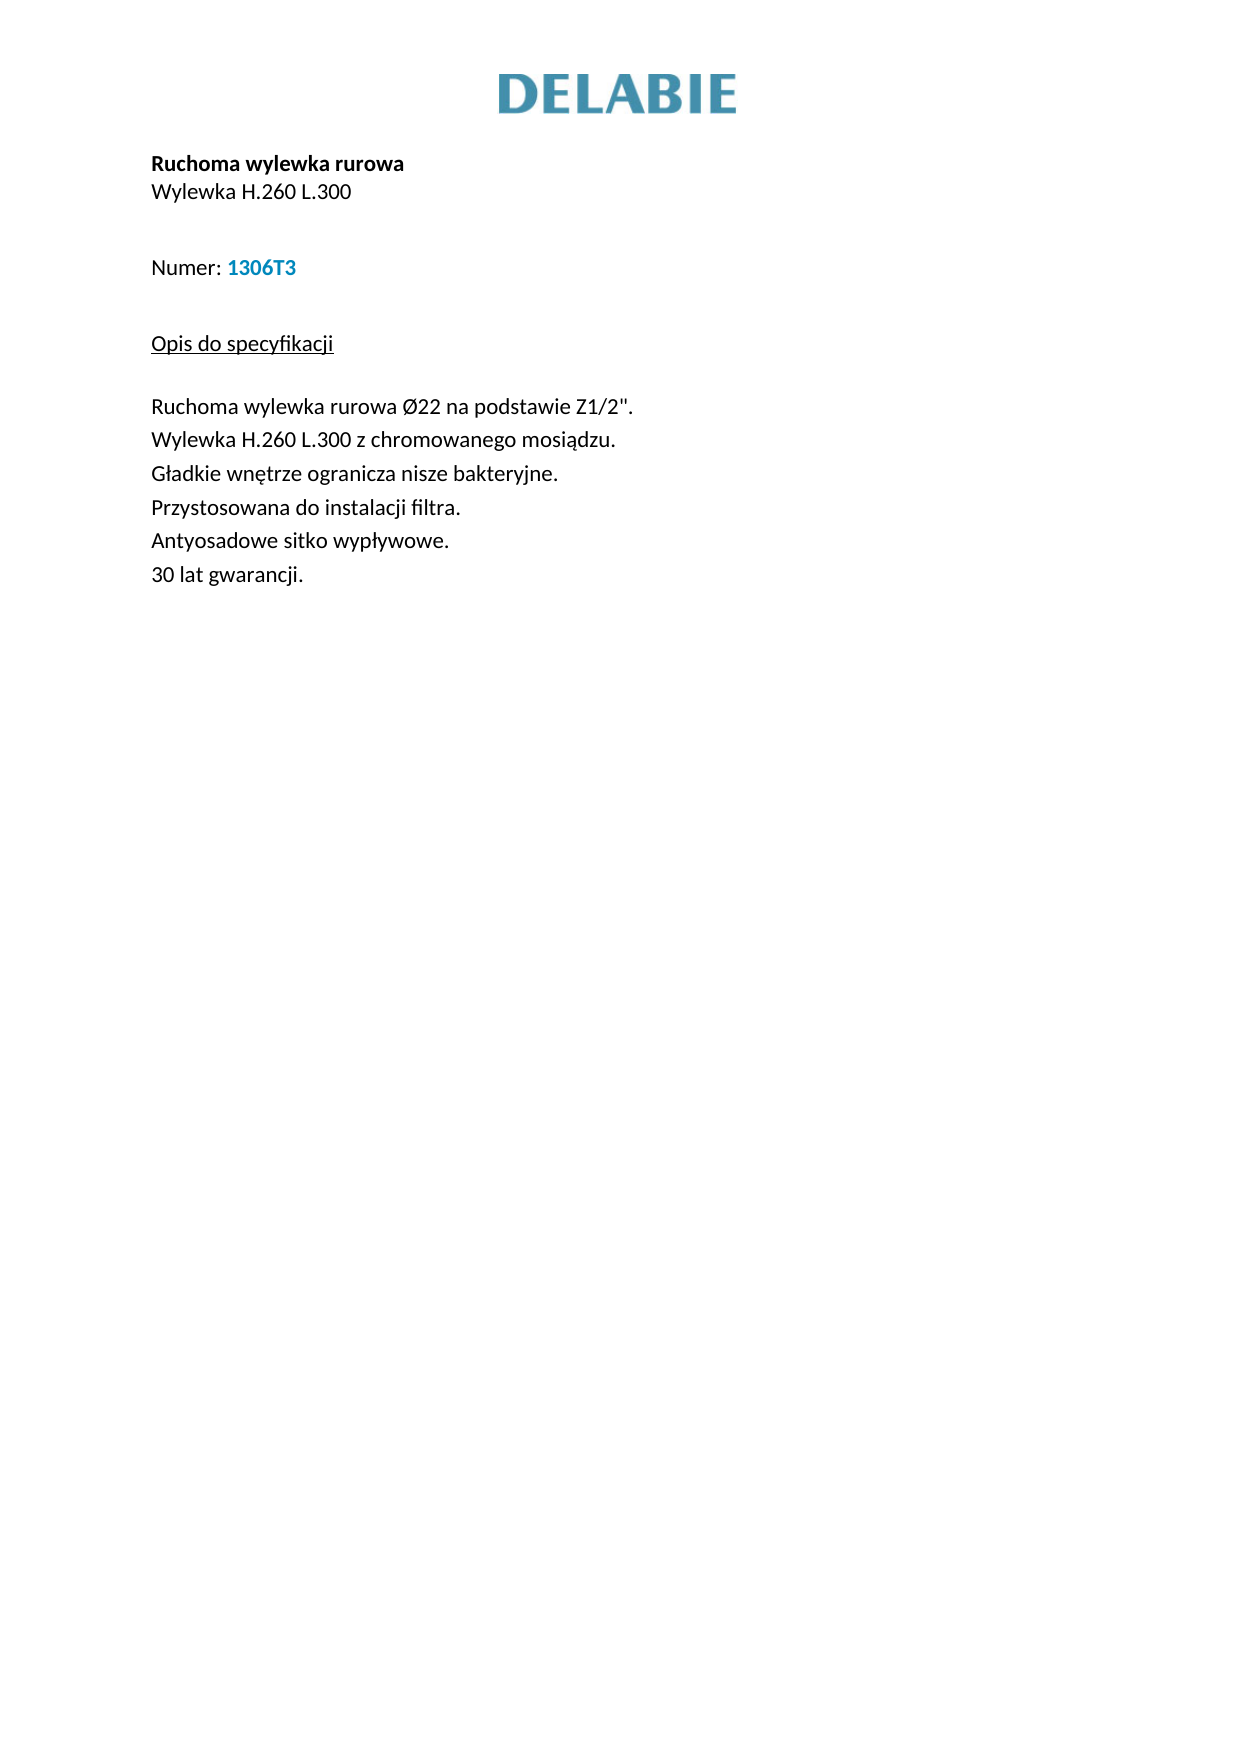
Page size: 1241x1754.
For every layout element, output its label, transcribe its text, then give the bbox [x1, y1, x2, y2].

text Gładkie wnętrze ogranicza nisze bakteryjne. [151, 459, 1084, 487]
text Wylewka H.260 L.300 [151, 177, 1084, 205]
text Opis do specyfikacji [151, 329, 1084, 357]
text Przystosowana do instalacji filtra. [151, 493, 1084, 521]
text Ruchoma wylewka rurowa Ø22 na podstawie Z1/2". [151, 392, 1084, 420]
text 30 lat gwarancji. [151, 560, 1084, 588]
picture [497, 74, 738, 114]
text Antyosadowe sitko wypływowe. [151, 526, 1084, 554]
text Wylewka H.260 L.300 z chromowanego mosiądzu. [151, 426, 1084, 453]
text Ruchoma wylewka rurowa [151, 149, 1084, 177]
text Numer: 1306T3 [151, 253, 1084, 281]
